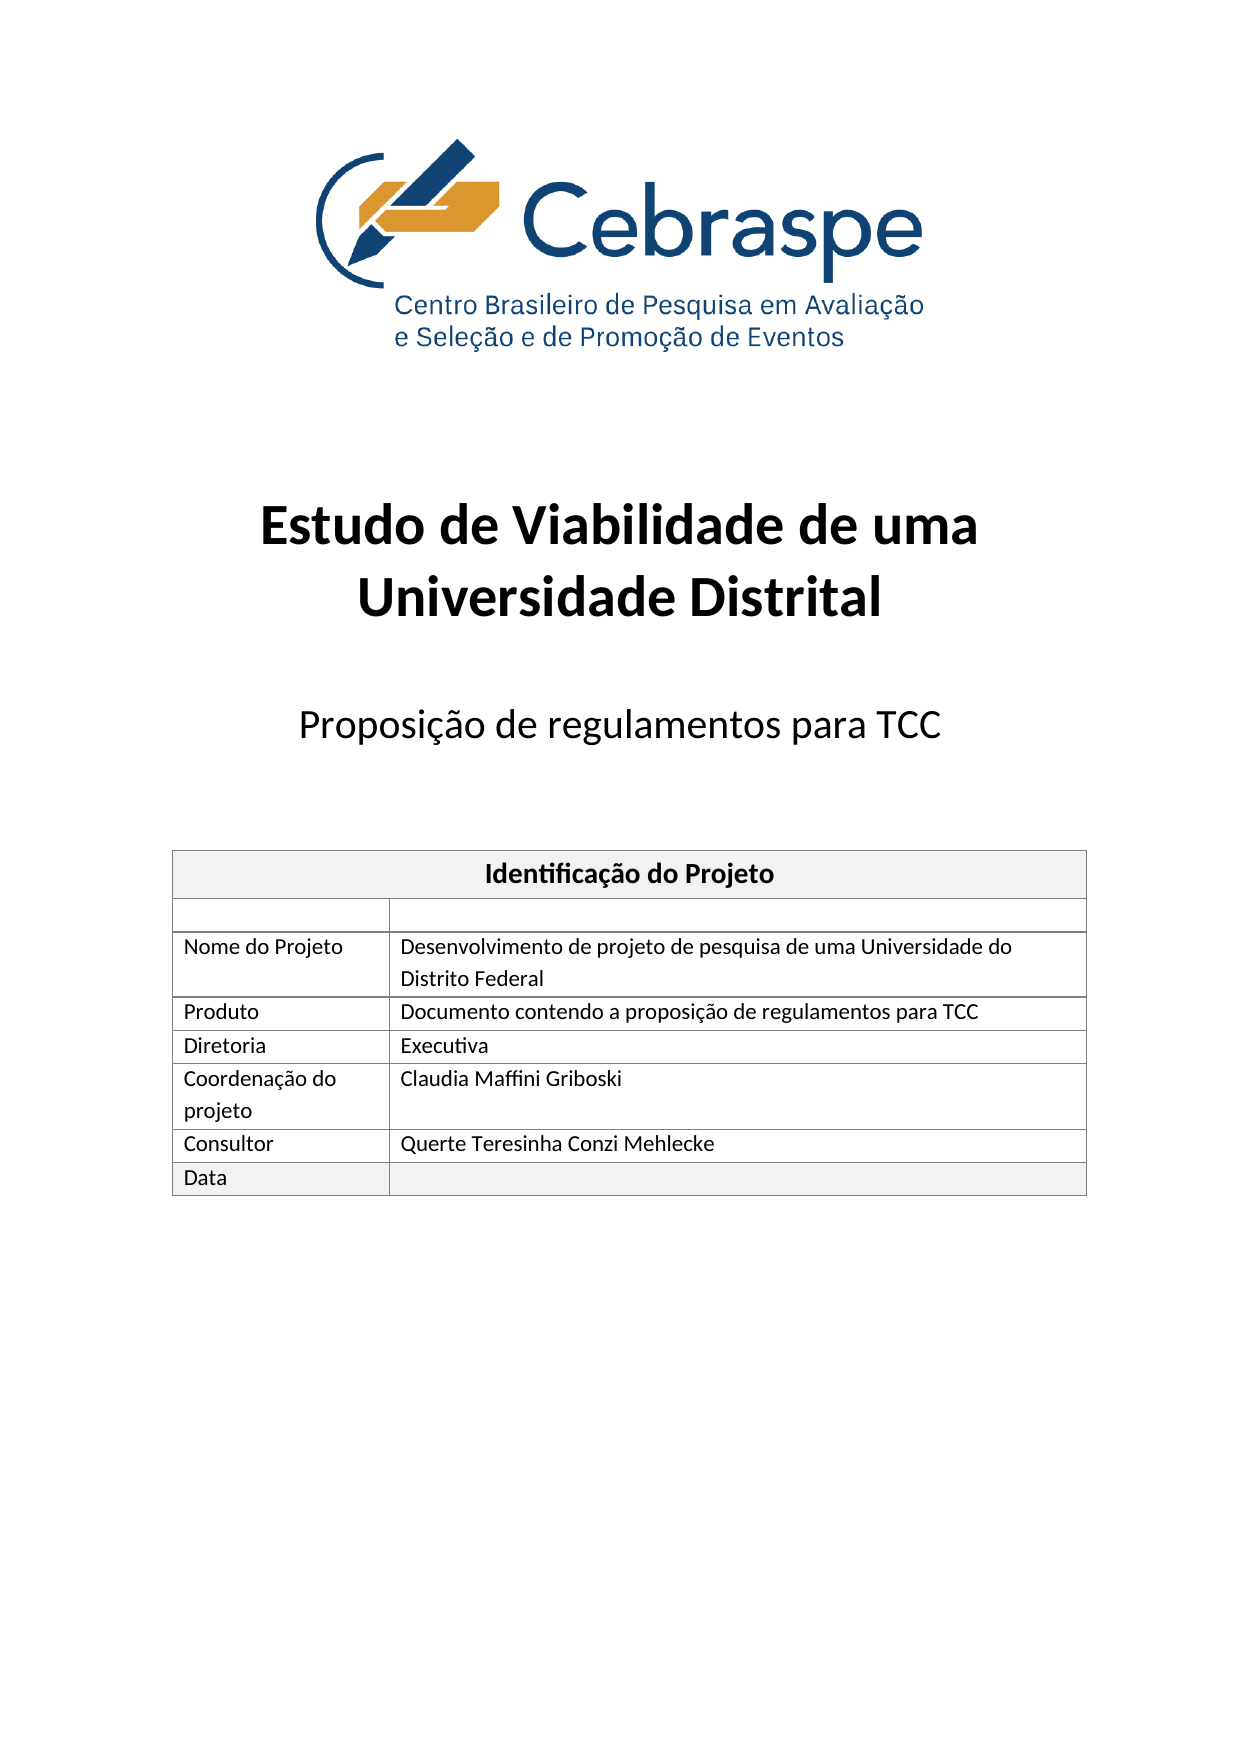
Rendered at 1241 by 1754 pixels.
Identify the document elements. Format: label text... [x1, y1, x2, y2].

table_header Identificação do Projeto [173, 851, 1086, 898]
table_cell Documento contendo a proposição de regulamentos para TCC [390, 998, 1086, 1030]
table_cell Coordenação do projeto [173, 1064, 389, 1128]
table_cell Querte Teresinha Conzi Mehlecke [390, 1130, 1086, 1162]
table_cell Consultor [173, 1130, 389, 1162]
table_cell Nome do Projeto [173, 933, 389, 996]
table_cell Desenvolvimento de projeto de pesquisa de uma Universidade do Distrito Federal [390, 933, 1086, 996]
table_cell Data [173, 1163, 389, 1195]
table_cell [173, 899, 389, 931]
table_cell Produto [173, 998, 389, 1030]
text Estudo de Viabilidade de uma Universidade Distrital [118, 488, 1122, 631]
table_cell Executiva [390, 1031, 1086, 1063]
table_cell [390, 899, 1086, 931]
picture [292, 118, 948, 371]
table_cell Diretoria [173, 1031, 389, 1063]
text Proposição de regulamentos para TCC [118, 698, 1122, 749]
table_cell Claudia Maffini Griboski [390, 1064, 1086, 1128]
table_cell [390, 1163, 1086, 1195]
